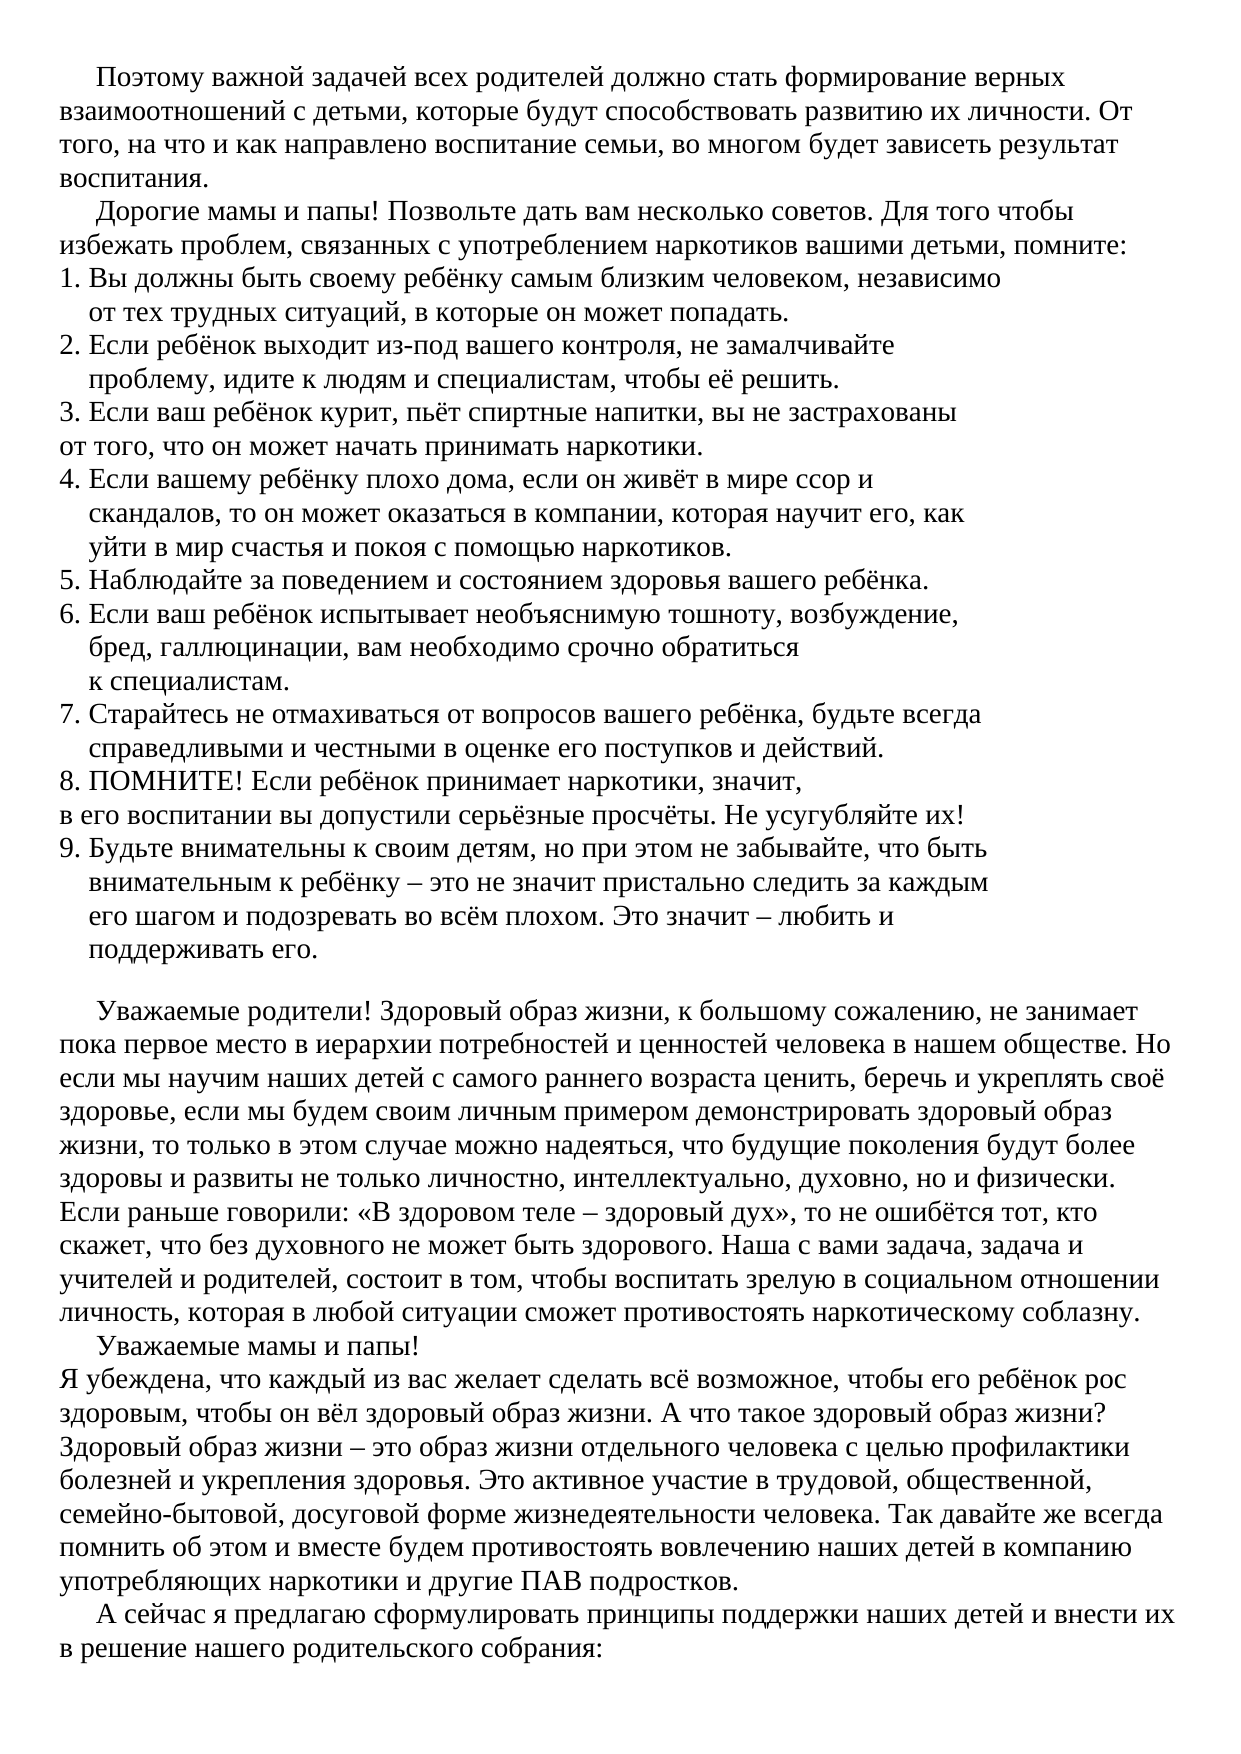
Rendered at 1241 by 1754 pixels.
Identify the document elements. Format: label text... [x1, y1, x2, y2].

text 9. Будьте внимательны к своим детям, но при этом не забывайте, что быть [59, 831, 1181, 864]
text поддерживать его. [59, 931, 1181, 965]
text 5. Наблюдайте за поведением и состоянием здоровья вашего ребёнка. [59, 562, 1181, 596]
text Уважаемые мамы и папы! [59, 1328, 1181, 1362]
text 8. ПОМНИТЕ! Если ребёнок принимает наркотики, значит, [59, 763, 1181, 797]
text в его воспитании вы допустили серьёзные просчёты. Не усугубляйте их! [59, 797, 1181, 831]
text Я убеждена, что каждый из вас желает сделать всё возможное, чтобы его ребёнок рос здоровым, чтобы он вёл здоровый образ жизни. А что такое здоровый образ жизни? Здоровый образ жизни – это образ жизни отдельного человека с целью профилактики болезней и укрепления здоровья. Это активное участие в трудовой, общественной, семейно-бытовой, досуговой форме жизнедеятельности человека. Так давайте же всегда помнить об этом и вместе будем противостоять вовлечению наших детей в компанию употребляющих наркотики и другие ПАВ подростков. [59, 1362, 1181, 1596]
text уйти в мир счастья и покоя с помощью наркотиков. [59, 529, 1181, 562]
text 1. Вы должны быть своему ребёнку самым близким человеком, независимо [59, 260, 1181, 294]
text Дорогие мамы и папы! Позвольте дать вам несколько советов. Для того чтобы избежать проблем, связанных с употреблением наркотиков вашими детьми, помните: [59, 193, 1181, 260]
text справедливыми и честными в оценке его поступков и действий. [59, 730, 1181, 763]
text проблему, идите к людям и специалистам, чтобы её решить. [59, 361, 1181, 394]
text его шагом и подозревать во всём плохом. Это значит – любить и [59, 898, 1181, 931]
text бред, галлюцинации, вам необходимо срочно обратиться [59, 629, 1181, 663]
text Поэтому важной задачей всех родителей должно стать формирование верных взаимоотношений с детьми, которые будут способствовать развитию их личности. От того, на что и как направлено воспитание семьи, во многом будет зависеть результат воспитания. [59, 59, 1181, 193]
text внимательным к ребёнку – это не значит пристально следить за каждым [59, 864, 1181, 898]
text А сейчас я предлагаю сформулировать принципы поддержки наших детей и внести их в решение нашего родительского собрания: [59, 1596, 1181, 1663]
text 4. Если вашему ребёнку плохо дома, если он живёт в мире ссор и [59, 462, 1181, 495]
text Уважаемые родители! Здоровый образ жизни, к большому сожалению, не занимает пока первое место в иерархии потребностей и ценностей человека в нашем обществе. Но если мы научим наших детей с самого раннего возраста ценить, беречь и укреплять своё здоровье, если мы будем своим личным примером демонстрировать здоровый образ жизни, то только в этом случае можно надеяться, что будущие поколения будут более здоровы и развиты не только личностно, интеллектуально, духовно, но и физически. Если раньше говорили: «В здоровом теле – здоровый дух», то не ошибётся тот, кто скажет, что без духовного не может быть здорового. Наша с вами задача, задача и учителей и родителей, состоит в том, чтобы воспитать зрелую в социальном отношении личность, которая в любой ситуации сможет противостоять наркотическому соблазну. [59, 993, 1181, 1328]
text 6. Если ваш ребёнок испытывает необъяснимую тошноту, возбуждение, [59, 596, 1181, 629]
text от того, что он может начать принимать наркотики. [59, 428, 1181, 462]
text от тех трудных ситуаций, в которые он может попадать. [59, 294, 1181, 327]
text 7. Старайтесь не отмахиваться от вопросов вашего ребёнка, будьте всегда [59, 696, 1181, 730]
text 2. Если ребёнок выходит из-под вашего контроля, не замалчивайте [59, 327, 1181, 361]
text к специалистам. [59, 663, 1181, 696]
text 3. Если ваш ребёнок курит, пьёт спиртные напитки, вы не застрахованы [59, 394, 1181, 428]
text скандалов, то он может оказаться в компании, которая научит его, как [59, 495, 1181, 529]
